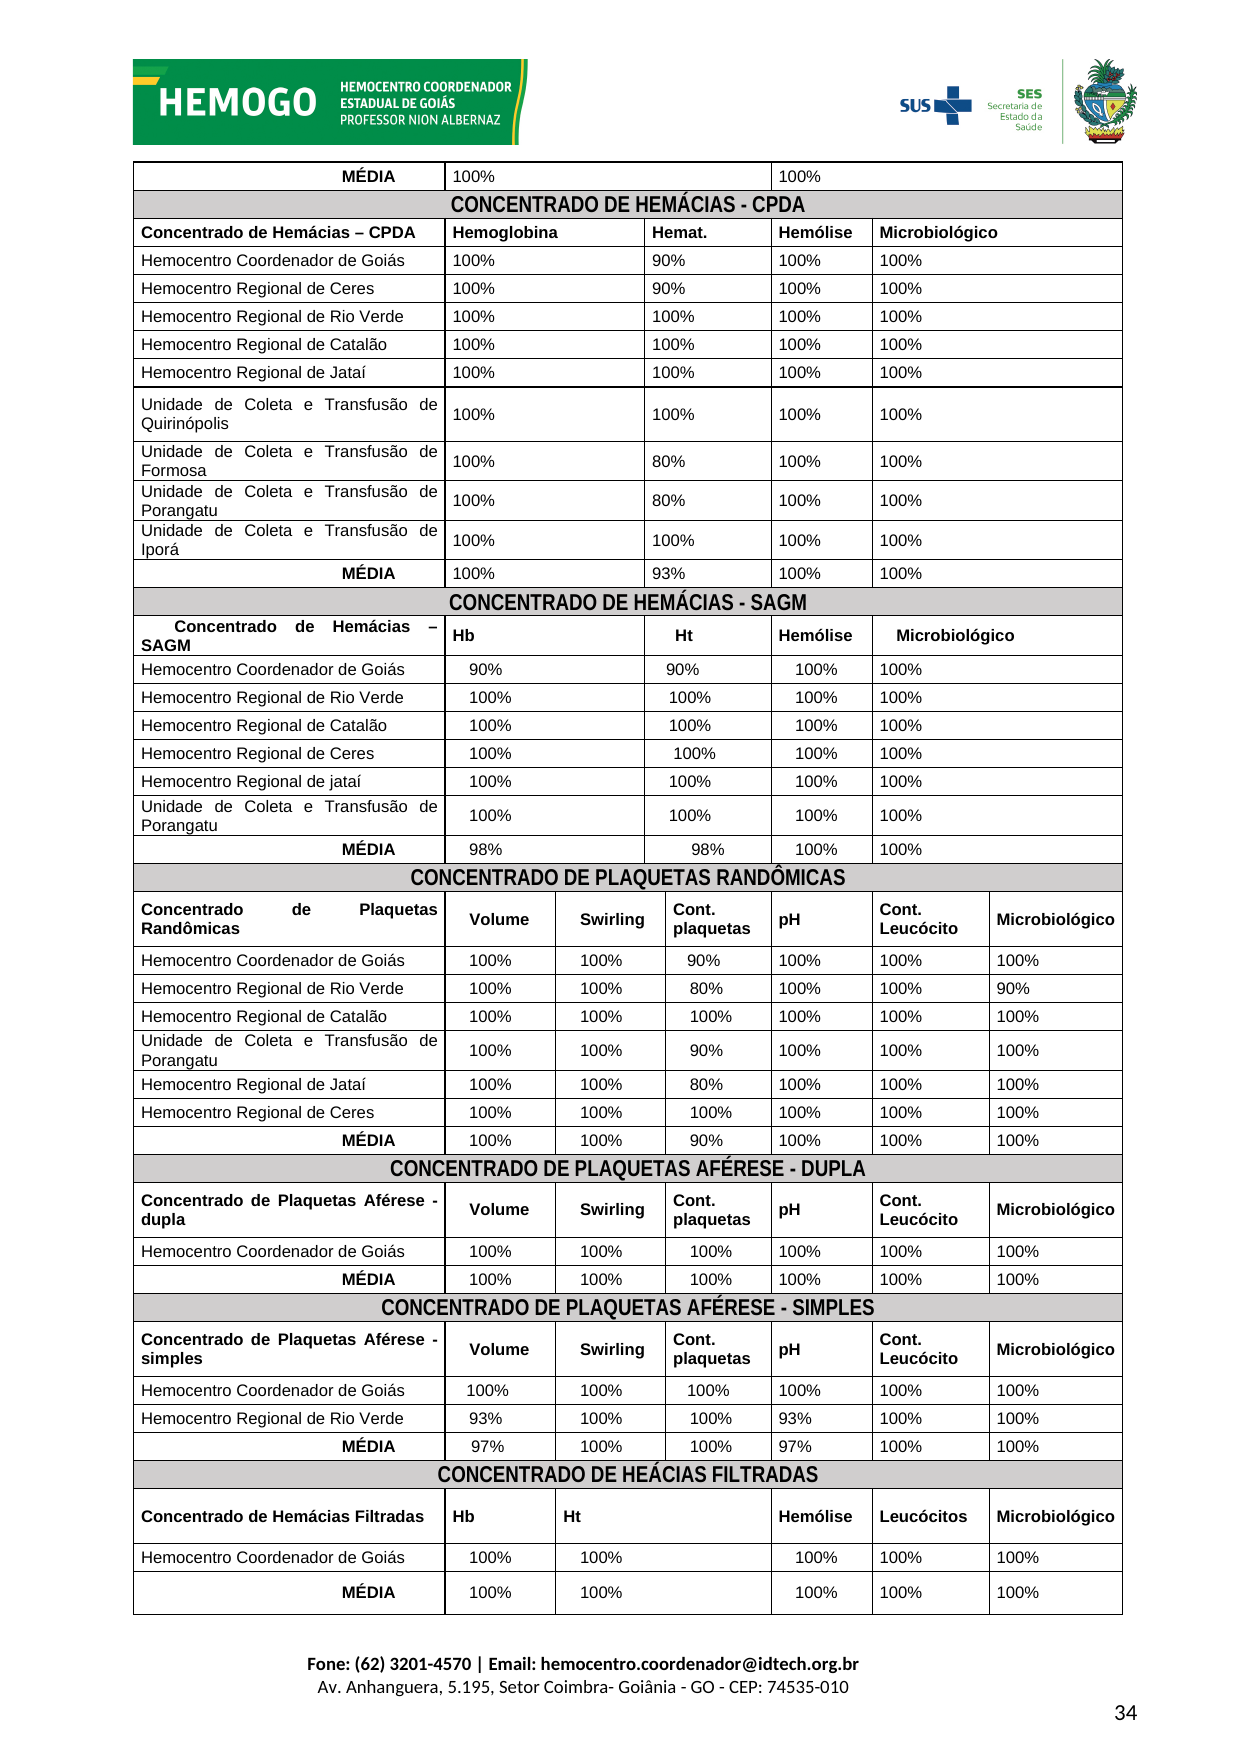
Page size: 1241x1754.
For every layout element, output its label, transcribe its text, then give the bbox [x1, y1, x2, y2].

table_cell 100% [772, 560, 872, 587]
table_cell 100% [873, 1031, 989, 1069]
table_cell 100% [873, 1238, 989, 1265]
table_cell 100% [990, 1031, 1122, 1069]
table_cell 100% [446, 740, 644, 767]
table_cell 100% [873, 1003, 989, 1030]
table_cell Hemocentro Regional de Ceres [134, 740, 444, 767]
table_cell Concentrado de Plaquetas Randômicas [134, 892, 444, 946]
table_cell 93% [772, 1405, 872, 1432]
table_cell Volume [446, 1183, 555, 1237]
table_cell 90% [666, 947, 771, 974]
table_cell 100% [446, 684, 644, 711]
table_cell 100% [772, 521, 872, 559]
table_cell 100% [666, 1433, 771, 1460]
table_cell 100% [990, 1544, 1122, 1571]
table_cell Microbiológico [873, 616, 1122, 655]
table_cell 100% [873, 331, 1122, 358]
table_cell 100% [446, 560, 644, 587]
table_cell 100% [772, 1266, 872, 1293]
table_cell 90% [666, 1127, 771, 1154]
table_cell 100% [645, 359, 771, 386]
table_cell 100% [990, 947, 1122, 974]
table_cell Swirling [556, 892, 665, 946]
table_cell Hemocentro Regional de Rio Verde [134, 975, 444, 1002]
table_cell 100% [446, 712, 644, 739]
table_cell 80% [666, 1071, 771, 1098]
table_cell 100% [556, 1433, 665, 1460]
table_cell 100% [772, 836, 872, 863]
table_cell Hemocentro Regional de Catalão [134, 331, 444, 358]
table_cell 100% [446, 1572, 555, 1614]
table_cell 100% [990, 1099, 1122, 1126]
table_cell 100% [873, 1544, 989, 1571]
table_cell 100% [556, 1544, 771, 1571]
table_cell 100% [772, 1071, 872, 1098]
table_cell 100% [446, 1377, 555, 1404]
table_cell 100% [772, 796, 872, 835]
table_cell 100% [990, 1266, 1122, 1293]
table_cell 100% [873, 388, 1122, 441]
table_cell Cont. Leucócito [873, 1322, 989, 1376]
table_cell Microbiológico [873, 219, 1122, 246]
table_cell 100% [446, 768, 644, 795]
table_cell 100% [645, 768, 771, 795]
table_cell 100% [556, 1071, 665, 1098]
table_cell 100% [446, 388, 644, 441]
table_cell 100% [645, 521, 771, 559]
table_cell 100% [873, 740, 1122, 767]
table_cell Unidade de Coleta e Transfusão de Quirinópolis [134, 388, 444, 441]
table_cell 100% [873, 1127, 989, 1154]
table_cell Hemocentro Regional de Rio Verde [134, 303, 444, 330]
table_cell Cont. Leucócito [873, 892, 989, 946]
table_cell Hemocentro Coordenador de Goiás [134, 1544, 444, 1571]
table_cell 100% [446, 975, 555, 1002]
table_cell Concentrado de Hemácias – CPDA [134, 219, 444, 246]
table_cell 100% [772, 1003, 872, 1030]
table_cell 100% [556, 1405, 665, 1432]
table_cell 100% [446, 1238, 555, 1265]
table_cell 100% [446, 247, 644, 274]
table_cell MÉDIA [134, 1433, 444, 1460]
table_cell Hemocentro Regional de Rio Verde [134, 684, 444, 711]
table_cell 100% [990, 1377, 1122, 1404]
table_cell Unidade de Coleta e Transfusão de Porangatu [134, 1031, 444, 1069]
table_cell 100% [446, 521, 644, 559]
table_cell 100% [873, 1572, 989, 1614]
table_cell MÉDIA [134, 163, 444, 189]
table_cell 100% [772, 442, 872, 480]
table_cell 100% [556, 947, 665, 974]
table_cell Hb [446, 616, 644, 655]
table_cell 100% [990, 1127, 1122, 1154]
table_cell Microbiológico [990, 1183, 1122, 1237]
table_cell 100% [873, 560, 1122, 587]
table_cell 100% [446, 359, 644, 386]
table_cell 100% [873, 1405, 989, 1432]
table_cell 100% [645, 331, 771, 358]
table_cell 90% [446, 656, 644, 683]
table_cell Unidade de Coleta e Transfusão de Formosa [134, 442, 444, 480]
table_cell 100% [772, 1572, 872, 1614]
table_cell 100% [990, 1238, 1122, 1265]
table_cell 100% [645, 684, 771, 711]
table_cell 100% [873, 1099, 989, 1126]
table_cell 100% [556, 1572, 771, 1614]
table_cell 100% [666, 1377, 771, 1404]
table_cell 100% [556, 1003, 665, 1030]
table_cell CONCENTRADO DE HEMÁCIAS - SAGM [134, 588, 1122, 615]
table_cell MÉDIA [134, 560, 444, 587]
table_cell 98% [645, 836, 771, 863]
table_cell Cont. plaquetas [666, 892, 771, 946]
table_cell Hemocentro Coordenador de Goiás [134, 247, 444, 274]
table_cell 100% [645, 712, 771, 739]
table_cell Unidade de Coleta e Transfusão de Iporá [134, 521, 444, 559]
table_cell Volume [446, 1322, 555, 1376]
table_cell Concentrado de Plaquetas Aférese -simples [134, 1322, 444, 1376]
table_cell 100% [446, 1544, 555, 1571]
table_cell 93% [645, 560, 771, 587]
table_cell 100% [772, 1099, 872, 1126]
table_cell 100% [990, 1433, 1122, 1460]
table_cell 100% [772, 303, 872, 330]
table_cell Hemocentro Regional de Catalão [134, 1003, 444, 1030]
table_cell 100% [873, 975, 989, 1002]
table_cell Ht [645, 616, 771, 655]
table_cell 100% [772, 1031, 872, 1069]
table_cell Swirling [556, 1322, 665, 1376]
table_cell 100% [772, 975, 872, 1002]
table_cell 100% [990, 1405, 1122, 1432]
table_cell 100% [446, 1266, 555, 1293]
table_cell 100% [873, 442, 1122, 480]
table_cell pH [772, 1183, 872, 1237]
table_cell Concentrado de Hemácias Filtradas [134, 1489, 444, 1543]
table_cell 100% [645, 388, 771, 441]
table_cell 90% [645, 656, 771, 683]
picture [132, 59, 1137, 145]
table_cell 100% [772, 1127, 872, 1154]
table_cell Unidade de Coleta e Transfusão de Porangatu [134, 481, 444, 520]
table_cell 100% [873, 275, 1122, 302]
table_cell 100% [873, 656, 1122, 683]
table_cell 100% [772, 275, 872, 302]
table_cell 100% [446, 796, 644, 835]
table_cell Swirling [556, 1183, 665, 1237]
table_cell 100% [772, 712, 872, 739]
table_cell 100% [556, 1266, 665, 1293]
table_cell 100% [446, 1031, 555, 1069]
table_cell 100% [772, 163, 1122, 189]
table_cell 100% [446, 481, 644, 520]
table_cell 100% [666, 1238, 771, 1265]
table_cell 90% [645, 275, 771, 302]
table_cell 100% [873, 1071, 989, 1098]
table_cell 80% [666, 975, 771, 1002]
table_cell MÉDIA [134, 1266, 444, 1293]
table_cell 100% [772, 331, 872, 358]
table_cell 97% [772, 1433, 872, 1460]
table_cell 100% [446, 442, 644, 480]
table_cell 100% [556, 1238, 665, 1265]
table_cell pH [772, 1322, 872, 1376]
table_cell MÉDIA [134, 1572, 444, 1614]
table_cell 100% [873, 359, 1122, 386]
table_cell 100% [556, 1031, 665, 1069]
table_cell Hemocentro Regional de Jataí [134, 1071, 444, 1098]
table_cell Ht [556, 1489, 771, 1543]
table_cell Hemocentro Coordenador de Goiás [134, 656, 444, 683]
table_cell Hemocentro Regional de Catalão [134, 712, 444, 739]
table_cell 100% [556, 975, 665, 1002]
table_cell pH [772, 892, 872, 946]
table_cell 100% [772, 740, 872, 767]
table_cell Unidade de Coleta e Transfusão de Porangatu [134, 796, 444, 835]
table_cell Hemocentro Regional de jataí [134, 768, 444, 795]
table_cell Cont. plaquetas [666, 1322, 771, 1376]
table_cell 100% [772, 481, 872, 520]
table_cell 100% [666, 1003, 771, 1030]
table_cell 100% [772, 388, 872, 441]
table_cell MÉDIA [134, 1127, 444, 1154]
table_cell 100% [873, 521, 1122, 559]
table_cell Hemocentro Regional de Jataí [134, 359, 444, 386]
table_cell 80% [645, 481, 771, 520]
table_cell 93% [446, 1405, 555, 1432]
table_cell Hemocentro Regional de Rio Verde [134, 1405, 444, 1432]
table_cell 100% [446, 163, 771, 189]
table_cell 90% [666, 1031, 771, 1069]
table_cell Hemólise [772, 1489, 872, 1543]
table_cell 100% [873, 947, 989, 974]
table_cell 100% [873, 1433, 989, 1460]
table_cell 97% [446, 1433, 555, 1460]
table_cell CONCENTRADO DE PLAQUETAS RANDÔMICAS [134, 864, 1122, 891]
table_cell Hemocentro Regional de Ceres [134, 275, 444, 302]
table_cell 100% [990, 1071, 1122, 1098]
table_cell 100% [772, 684, 872, 711]
table_cell 100% [772, 768, 872, 795]
table_cell 100% [873, 684, 1122, 711]
table_cell 100% [873, 768, 1122, 795]
table_cell 90% [990, 975, 1122, 1002]
table_cell 100% [446, 947, 555, 974]
table_cell 100% [645, 796, 771, 835]
table_cell 100% [772, 247, 872, 274]
table_cell 100% [446, 1071, 555, 1098]
table_cell 100% [446, 1127, 555, 1154]
table_cell 100% [556, 1377, 665, 1404]
table_cell Microbiológico [990, 1489, 1122, 1543]
table_cell CONCENTRADO DE PLAQUETAS AFÉRESE - DUPLA [134, 1155, 1122, 1182]
table_cell Concentrado de Plaquetas Aférese -dupla [134, 1183, 444, 1237]
table_cell 100% [873, 836, 1122, 863]
table_cell 100% [446, 1003, 555, 1030]
table_cell CONCENTRADO DE PLAQUETAS AFÉRESE - SIMPLES [134, 1294, 1122, 1321]
table_cell 100% [990, 1572, 1122, 1614]
table_cell 100% [666, 1099, 771, 1126]
table_cell 100% [772, 1238, 872, 1265]
table_cell 100% [772, 947, 872, 974]
table_cell 100% [645, 303, 771, 330]
table_cell Hb [446, 1489, 555, 1543]
table_cell 100% [446, 303, 644, 330]
table_cell 100% [873, 303, 1122, 330]
table_cell Hemocentro Coordenador de Goiás [134, 1238, 444, 1265]
table_cell 100% [666, 1266, 771, 1293]
table_cell 100% [873, 247, 1122, 274]
table_cell Hemólise [772, 616, 872, 655]
table_cell Microbiológico [990, 892, 1122, 946]
table_cell 100% [873, 712, 1122, 739]
table_cell Leucócitos [873, 1489, 989, 1543]
table_cell Volume [446, 892, 555, 946]
table_cell Hemoglobina [446, 219, 644, 246]
table_cell 100% [873, 796, 1122, 835]
table_cell 100% [772, 359, 872, 386]
table_cell 100% [446, 275, 644, 302]
table_cell Hemocentro Coordenador de Goiás [134, 1377, 444, 1404]
table_cell 100% [873, 1377, 989, 1404]
table_cell Hemocentro Coordenador de Goiás [134, 947, 444, 974]
table_cell 100% [556, 1127, 665, 1154]
table_cell 100% [772, 1377, 872, 1404]
table_cell 90% [645, 247, 771, 274]
table_cell Hemólise [772, 219, 872, 246]
table_cell 100% [873, 481, 1122, 520]
table_cell Hemocentro Regional de Ceres [134, 1099, 444, 1126]
table_cell 100% [666, 1405, 771, 1432]
table_cell 100% [772, 1544, 872, 1571]
table_cell 80% [645, 442, 771, 480]
table_cell CONCENTRADO DE HEMÁCIAS - CPDA [134, 191, 1122, 218]
table_cell MÉDIA [134, 836, 444, 863]
table_cell Concentrado de Hemácias – SAGM [134, 616, 444, 655]
table_cell 100% [446, 1099, 555, 1126]
table_cell Cont. plaquetas [666, 1183, 771, 1237]
table_cell 98% [446, 836, 644, 863]
table_cell Cont. Leucócito [873, 1183, 989, 1237]
table_cell 100% [873, 1266, 989, 1293]
table_cell 100% [772, 656, 872, 683]
table_cell 100% [446, 331, 644, 358]
table_cell Microbiológico [990, 1322, 1122, 1376]
table_cell 100% [645, 740, 771, 767]
table_cell Hemat. [645, 219, 771, 246]
table_cell 100% [990, 1003, 1122, 1030]
table_cell 100% [556, 1099, 665, 1126]
table_cell CONCENTRADO DE HEÁCIAS FILTRADAS [134, 1461, 1122, 1488]
